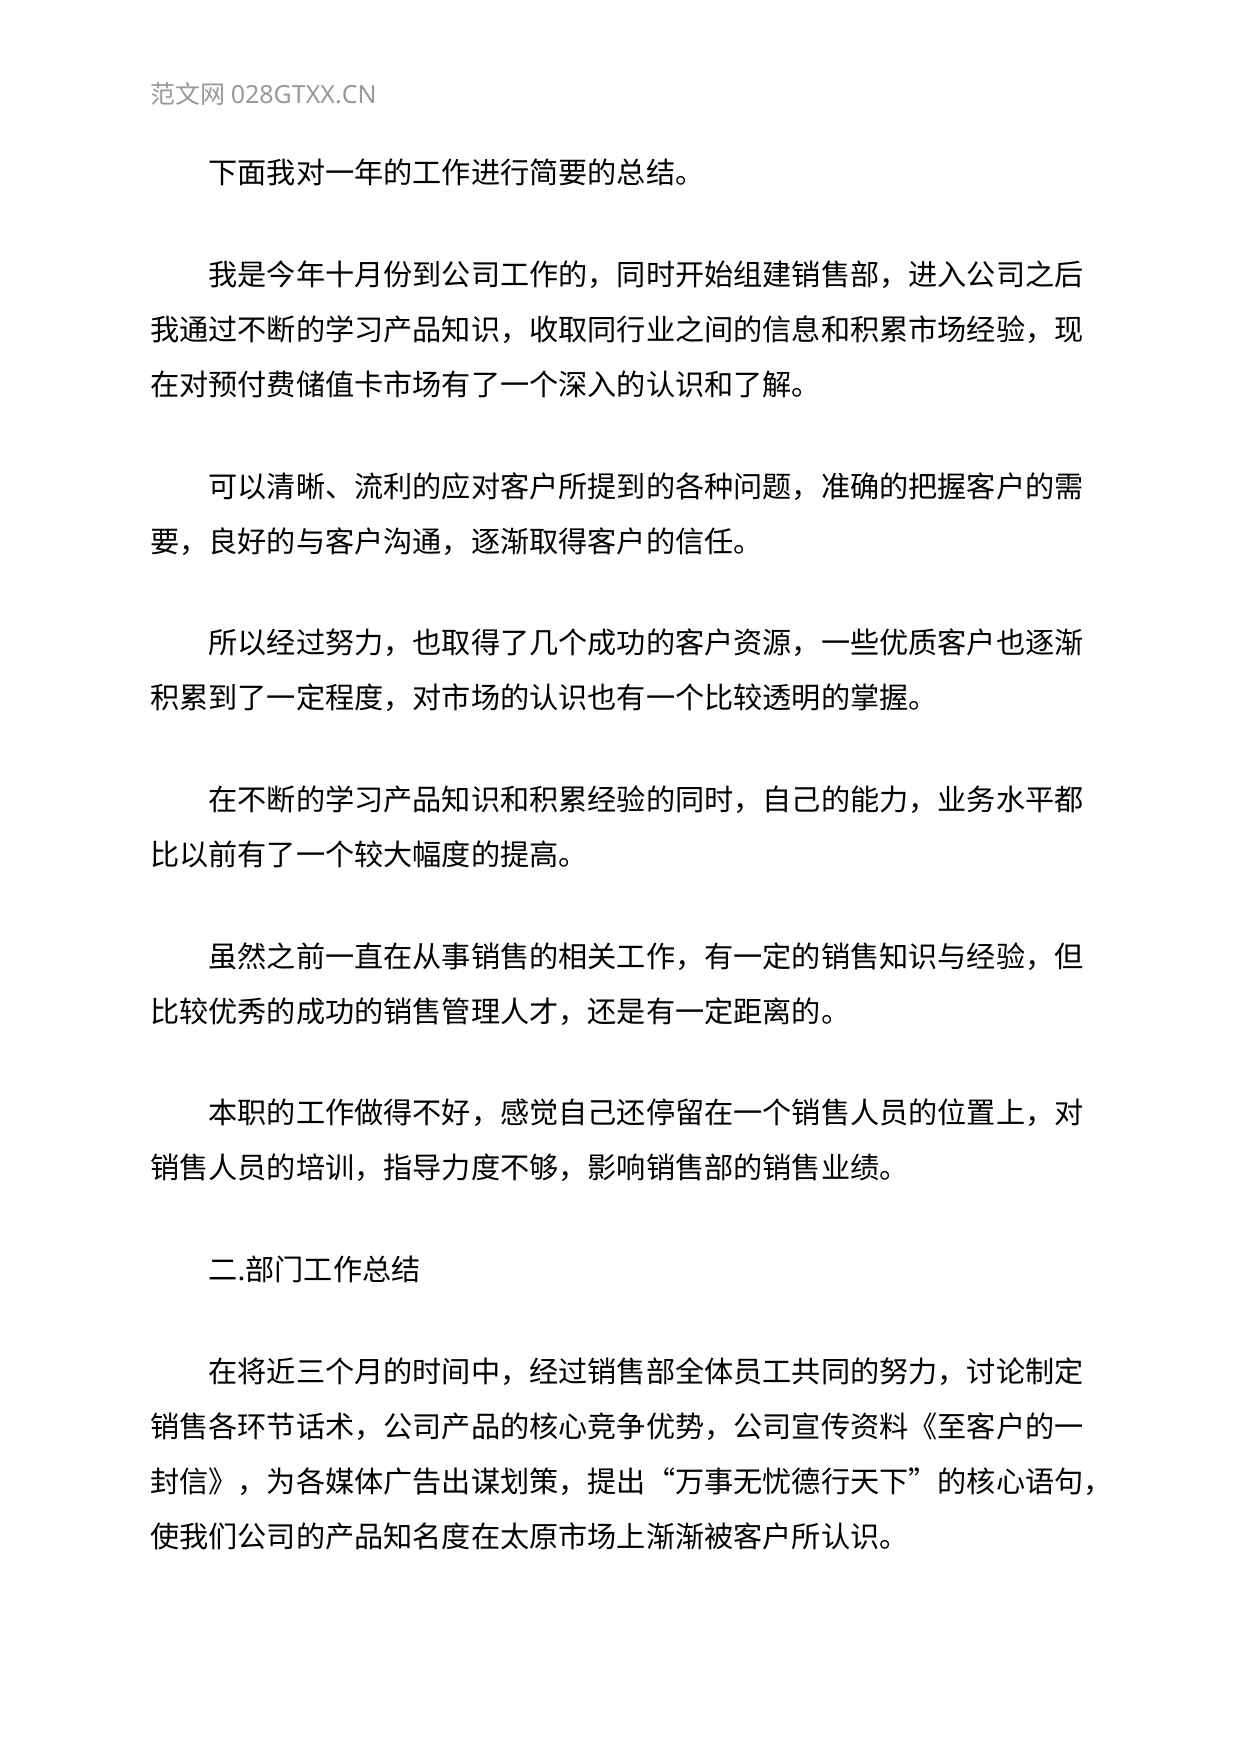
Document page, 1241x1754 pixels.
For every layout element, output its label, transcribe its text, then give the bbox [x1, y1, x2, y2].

text 所以经过努力，也取得了几个成功的客户资源，一些优质客户也逐渐积累到了一定程度，对市场的认识也有一个比较透明的掌握。 [150, 620, 1090, 717]
text 可以清晰、流利的应对客户所提到的各种问题，准确的把握客户的需要，良好的与客户沟通，逐渐取得客户的信任。 [150, 463, 1090, 561]
text 在将近三个月的时间中，经过销售部全体员工共同的努力，讨论制定销售各环节话术，公司产品的核心竞争优势，公司宣传资料《至客户的一封信》，为各媒体广告出谋划策，提出“万事无忧德行天下”的核心语句，使我们公司的产品知名度在太原市场上渐渐被客户所认识。 [150, 1349, 1090, 1556]
text 二.部门工作总结 [150, 1247, 1090, 1289]
text 虽然之前一直在从事销售的相关工作，有一定的销售知识与经验，但比较优秀的成功的销售管理人才，还是有一定距离的。 [150, 933, 1090, 1031]
text 本职的工作做得不好，感觉自己还停留在一个销售人员的位置上，对销售人员的培训，指导力度不够，影响销售部的销售业绩。 [150, 1090, 1090, 1187]
text 我是今年十月份到公司工作的，同时开始组建销售部，进入公司之后我通过不断的学习产品知识，收取同行业之间的信息和积累市场经验，现在对预付费储值卡市场有了一个深入的认识和了解。 [150, 252, 1090, 404]
text 在不断的学习产品知识和积累经验的同时，自己的能力，业务水平都比以前有了一个较大幅度的提高。 [150, 777, 1090, 874]
text 下面我对一年的工作进行简要的总结。 [150, 150, 1090, 192]
